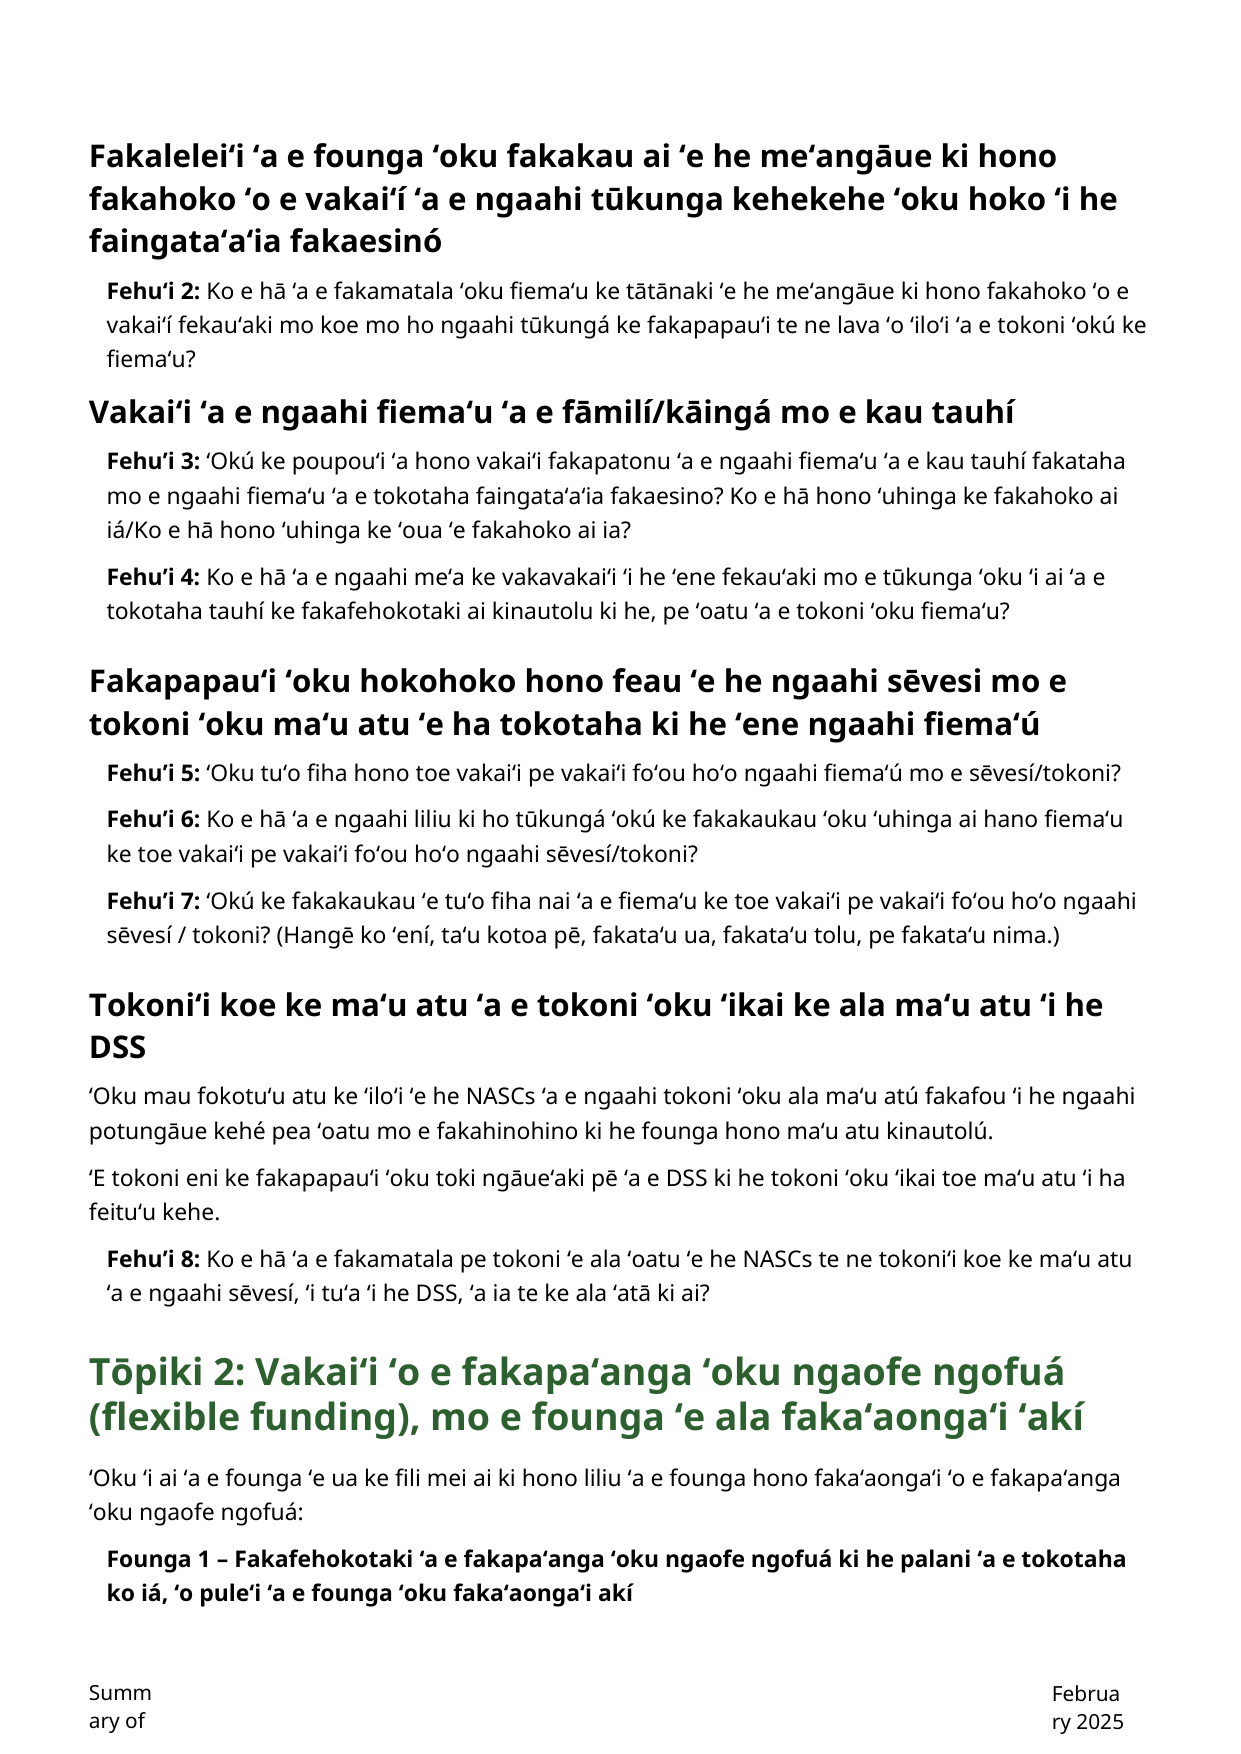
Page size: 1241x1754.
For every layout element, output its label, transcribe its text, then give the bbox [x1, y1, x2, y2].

subtitle Tōpiki 2: Vakai‘i ‘o e fakapa‘anga ‘oku ngaofe ngofuá (flexible funding), mo e founga ‘e ala faka‘aonga‘i ‘akí [89, 1349, 1152, 1441]
text Fehu’i 3: ‘Okú ke poupou‘i ‘a hono vakai‘i fakapatonu ‘a e ngaahi fiema‘u ‘a e kau tauhí fakataha mo e ngaahi fiema‘u ‘a e tokotaha faingata‘a‘ia fakaesino? Ko e hā hono ‘uhinga ke fakahoko ai iá/Ko e hā hono ‘uhinga ke ‘oua ‘e fakahoko ai ia? [106, 445, 1152, 545]
subtitle Fakapapau‘i ‘oku hokohoko hono feau ‘e he ngaahi sēvesi mo e tokoni ‘oku ma‘u atu ‘e ha tokotaha ki he ‘ene ngaahi fiema‘ú [89, 659, 1152, 744]
subtitle Fakalelei‘i ‘a e founga ‘oku fakakau ai ‘e he me‘angāue ki hono fakahoko ‘o e vakai‘í ‘a e ngaahi tūkunga kehekehe ‘oku hoko ‘i he faingata‘a‘ia fakaesinó [89, 134, 1152, 262]
subtitle Vakai‘i ‘a e ngaahi fiema‘u ‘a e fāmilí/kāingá mo e kau tauhí [89, 390, 1152, 433]
text Fehu’i 5: ‘Oku tu‘o fiha hono toe vakai‘i pe vakai‘i fo‘ou ho‘o ngaahi fiema‘ú mo e sēvesí/tokoni? [106, 757, 1152, 788]
text Founga 1 – Fakafehokotaki ‘a e fakapa‘anga ‘oku ngaofe ngofuá ki he palani ‘a e tokotaha ko iá, ‘o pule‘i ‘a e founga ‘oku faka‘aonga‘i akí [106, 1543, 1152, 1609]
text Fehu’i 8: Ko e hā ‘a e fakamatala pe tokoni ‘e ala ‘oatu ‘e he NASCs te ne tokoni‘i koe ke ma‘u atu ‘a e ngaahi sēvesí, ‘i tu‘a ‘i he DSS, ‘a ia te ke ala ‘atā ki ai? [106, 1243, 1152, 1308]
text ‘Oku mau fokotu‘u atu ke ‘ilo‘i ‘e he NASCs ‘a e ngaahi tokoni ‘oku ala ma‘u atú fakafou ‘i he ngaahi potungāue kehé pea ‘oatu mo e fakahinohino ki he founga hono ma‘u atu kinautolú. [89, 1080, 1152, 1146]
text Fehu‘i 2: Ko e hā ‘a e fakamatala ‘oku fiema‘u ke tātānaki ‘e he me‘angāue ki hono fakahoko ‘o e vakai‘í fekau‘aki mo koe mo ho ngaahi tūkungá ke fakapapau‘i te ne lava ‘o ‘ilo‘i ‘a e tokoni ‘okú ke fiema‘u? [106, 274, 1152, 374]
text Fehu’i 6: Ko e hā ‘a e ngaahi liliu ki ho tūkungá ‘okú ke fakakaukau ‘oku ‘uhinga ai hano fiema‘u ke toe vakai‘i pe vakai‘i fo‘ou ho‘o ngaahi sēvesí/tokoni? [106, 803, 1152, 869]
text Fehu’i 4: Ko e hā ‘a e ngaahi me‘a ke vakavakai‘i ‘i he ‘ene fekau‘aki mo e tūkunga ‘oku ‘i ai ‘a e tokotaha tauhí ke fakafehokotaki ai kinautolu ki he, pe ‘oatu ‘a e tokoni ‘oku fiema‘u? [106, 561, 1152, 627]
text ‘E tokoni eni ke fakapapau‘i ‘oku toki ngāue‘aki pē ‘a e DSS ki he tokoni ‘oku ‘ikai toe ma‘u atu ‘i ha feitu‘u kehe. [89, 1162, 1152, 1227]
text ‘Oku ‘i ai ‘a e founga ‘e ua ke fili mei ai ki hono liliu ‘a e founga hono faka‘aonga‘i ‘o e fakapa‘anga ‘oku ngaofe ngofuá: [89, 1462, 1152, 1527]
text Fehu’i 7: ‘Okú ke fakakaukau ‘e tu‘o fiha nai ‘a e fiema‘u ke toe vakai‘i pe vakai‘i fo‘ou ho‘o ngaahi sēvesí / tokoni? (Hangē ko ‘ení, ta‘u kotoa pē, fakata‘u ua, fakata‘u tolu, pe fakata‘u nima.) [106, 885, 1152, 950]
subtitle Tokoni‘i koe ke ma‘u atu ‘a e tokoni ‘oku ‘ikai ke ala ma‘u atu ‘i he DSS [89, 983, 1152, 1068]
